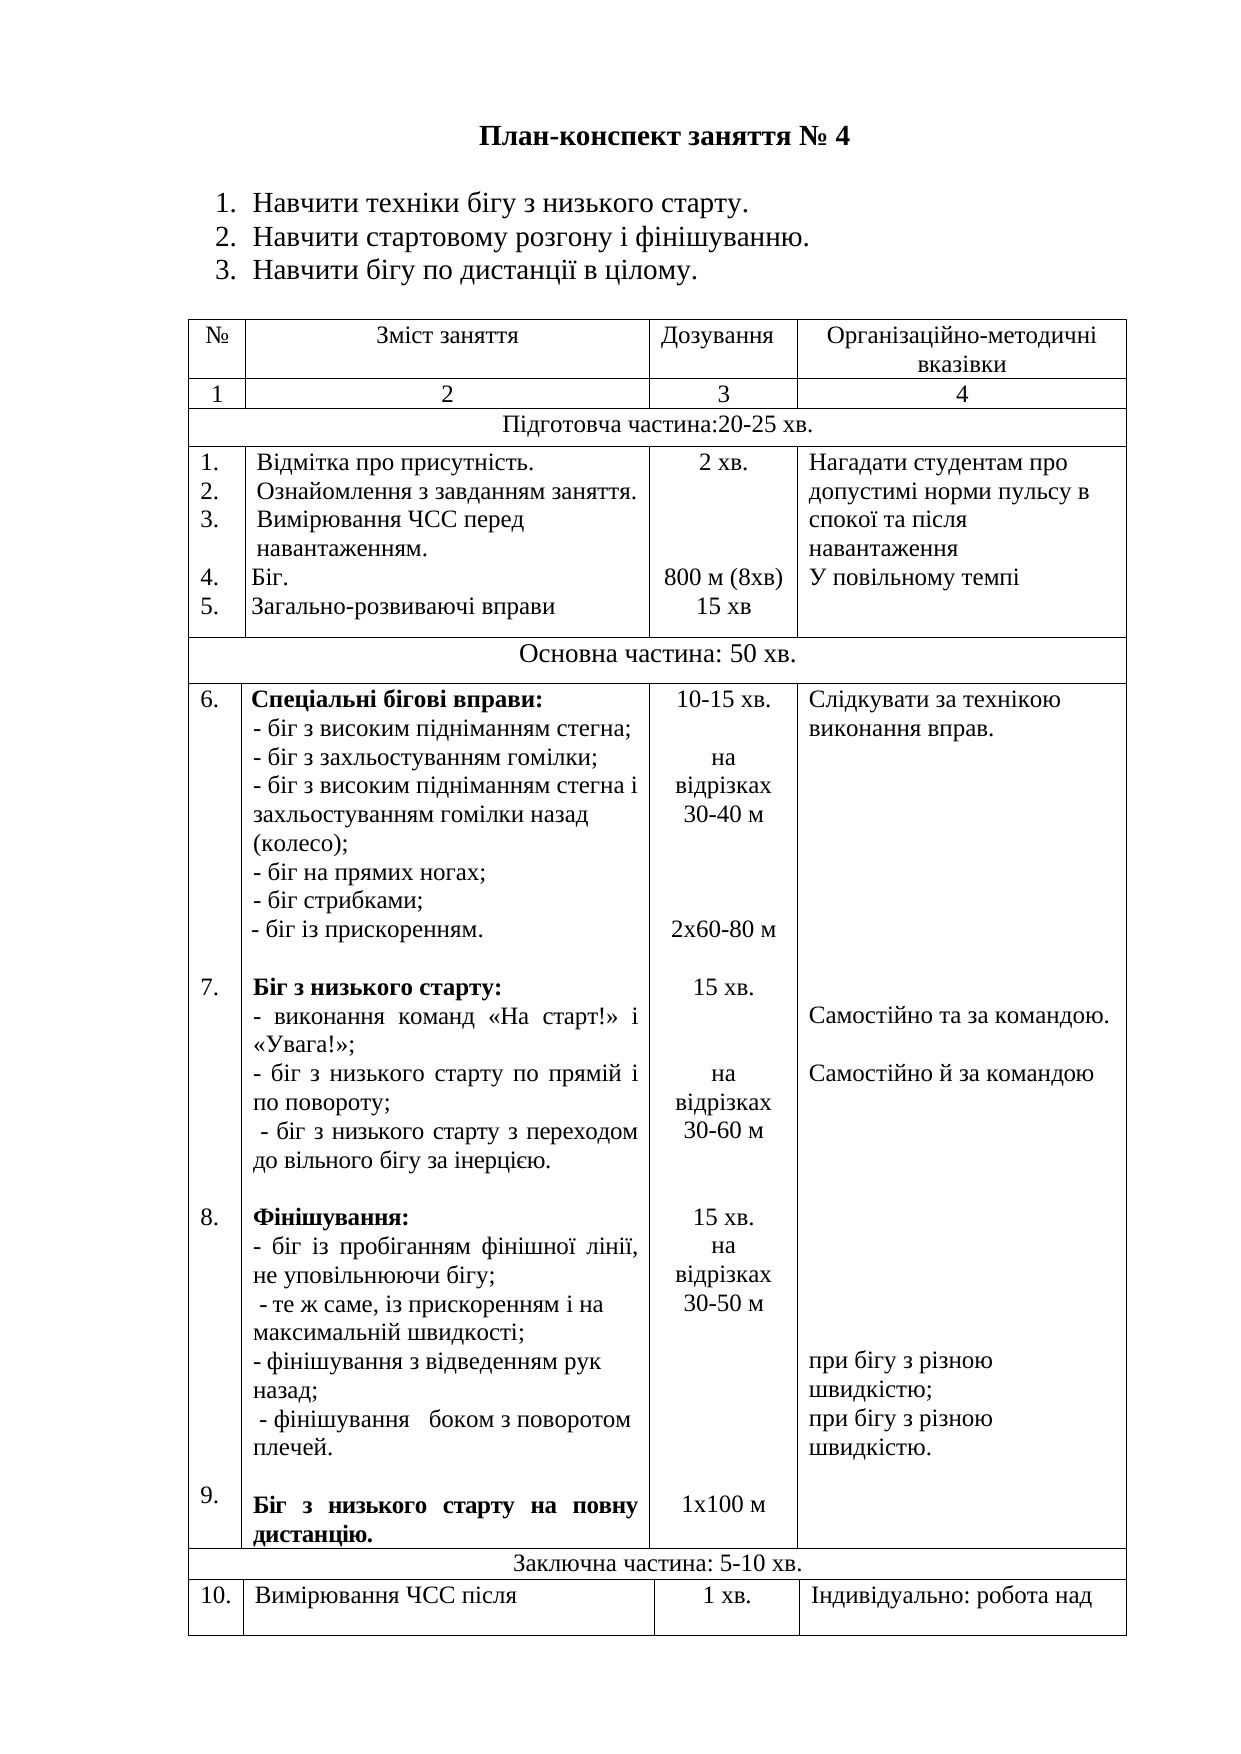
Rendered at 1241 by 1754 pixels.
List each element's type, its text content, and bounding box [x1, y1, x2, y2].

table_cell 1 [189, 379, 245, 408]
list Навчити техніки бігу з низького старту. [215, 185, 1152, 219]
table_cell 4 [798, 379, 1126, 408]
table_cell 10-15 хв. на відрізках 30-40 м 2х60-80 м 15 хв. на відрізках 30-60 м 15 хв. на відрізках 30-50 м 1х100 м [650, 684, 797, 1547]
table_cell 2 [246, 379, 649, 408]
table_header Організаційно-методичні вказівки [798, 320, 1126, 378]
table_cell Відмітка про присутність. Ознайомлення з завданням заняття. Вимірювання ЧСС перед навантаженням. Біг. Загально-розвиваючі вправи [246, 447, 649, 637]
table_cell 10. 11. [189, 1580, 243, 1635]
table_header Зміст заняття [246, 320, 649, 378]
table_cell Нагадати студентам про допустимі норми пульсу в спокої та після навантаження У повільному темпі [798, 447, 1126, 637]
table_cell 3 [650, 379, 797, 408]
table_cell Спеціальні бігові вправи: - бiг з високим пiдніманням стегна; - бiг з захльостуванням гомiлки; - бiг з високим пiдніманням стегна і захльостуванням гомiлки назад (колесо); - біг на прямих ногах; - бiг стрибками; - біг із прискоренням. Біг з низького старту: - виконання команд «На старт!» і «Увага!»; - біг з низького старту по прямій і по повороту; - біг з низького старту з переходом до вільного бігу за інерцією. Фінішування: - біг із пробіганням фінішної лінії, не уповільнюючи бігу; - те ж саме, із прискоренням і на максимальній швидкості; - фінішування з відведенням рук назад; - фінішування боком з поворотом плечей. Біг з низького старту на повну дистанцію. [242, 684, 649, 1547]
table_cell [244, 1580, 654, 1635]
table_header Дозування [650, 320, 797, 378]
table_cell 1 хв. 4-9 хв [655, 1580, 799, 1635]
table_cell Підготовча частина:20-25 хв. [189, 409, 1126, 446]
list Навчити бігу по дистанції в цілому. [215, 252, 1152, 286]
table_cell 1. 2. 3. 4. 5. [189, 447, 245, 637]
table_cell 2 хв. 800 м (8хв) 15 хв [650, 447, 797, 637]
table_header № [189, 320, 245, 378]
list Навчити стартовому розгону і фінішуванню. [215, 219, 1152, 252]
table_cell 6. 7. 8. 9. [189, 684, 241, 1547]
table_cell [800, 1580, 1126, 1635]
table_cell Заключна частина: 5-10 хв. [189, 1549, 1126, 1579]
text План-конспект заняття № 4 [177, 118, 1152, 152]
table_cell Слідкувати за технікою виконання вправ. Самостійно та за командою. Самостійно й за командою при бігу з різною швидкістю; при бігу з різною швидкістю. [798, 684, 1126, 1547]
table_cell Основна частина: 50 хв. [189, 638, 1126, 683]
